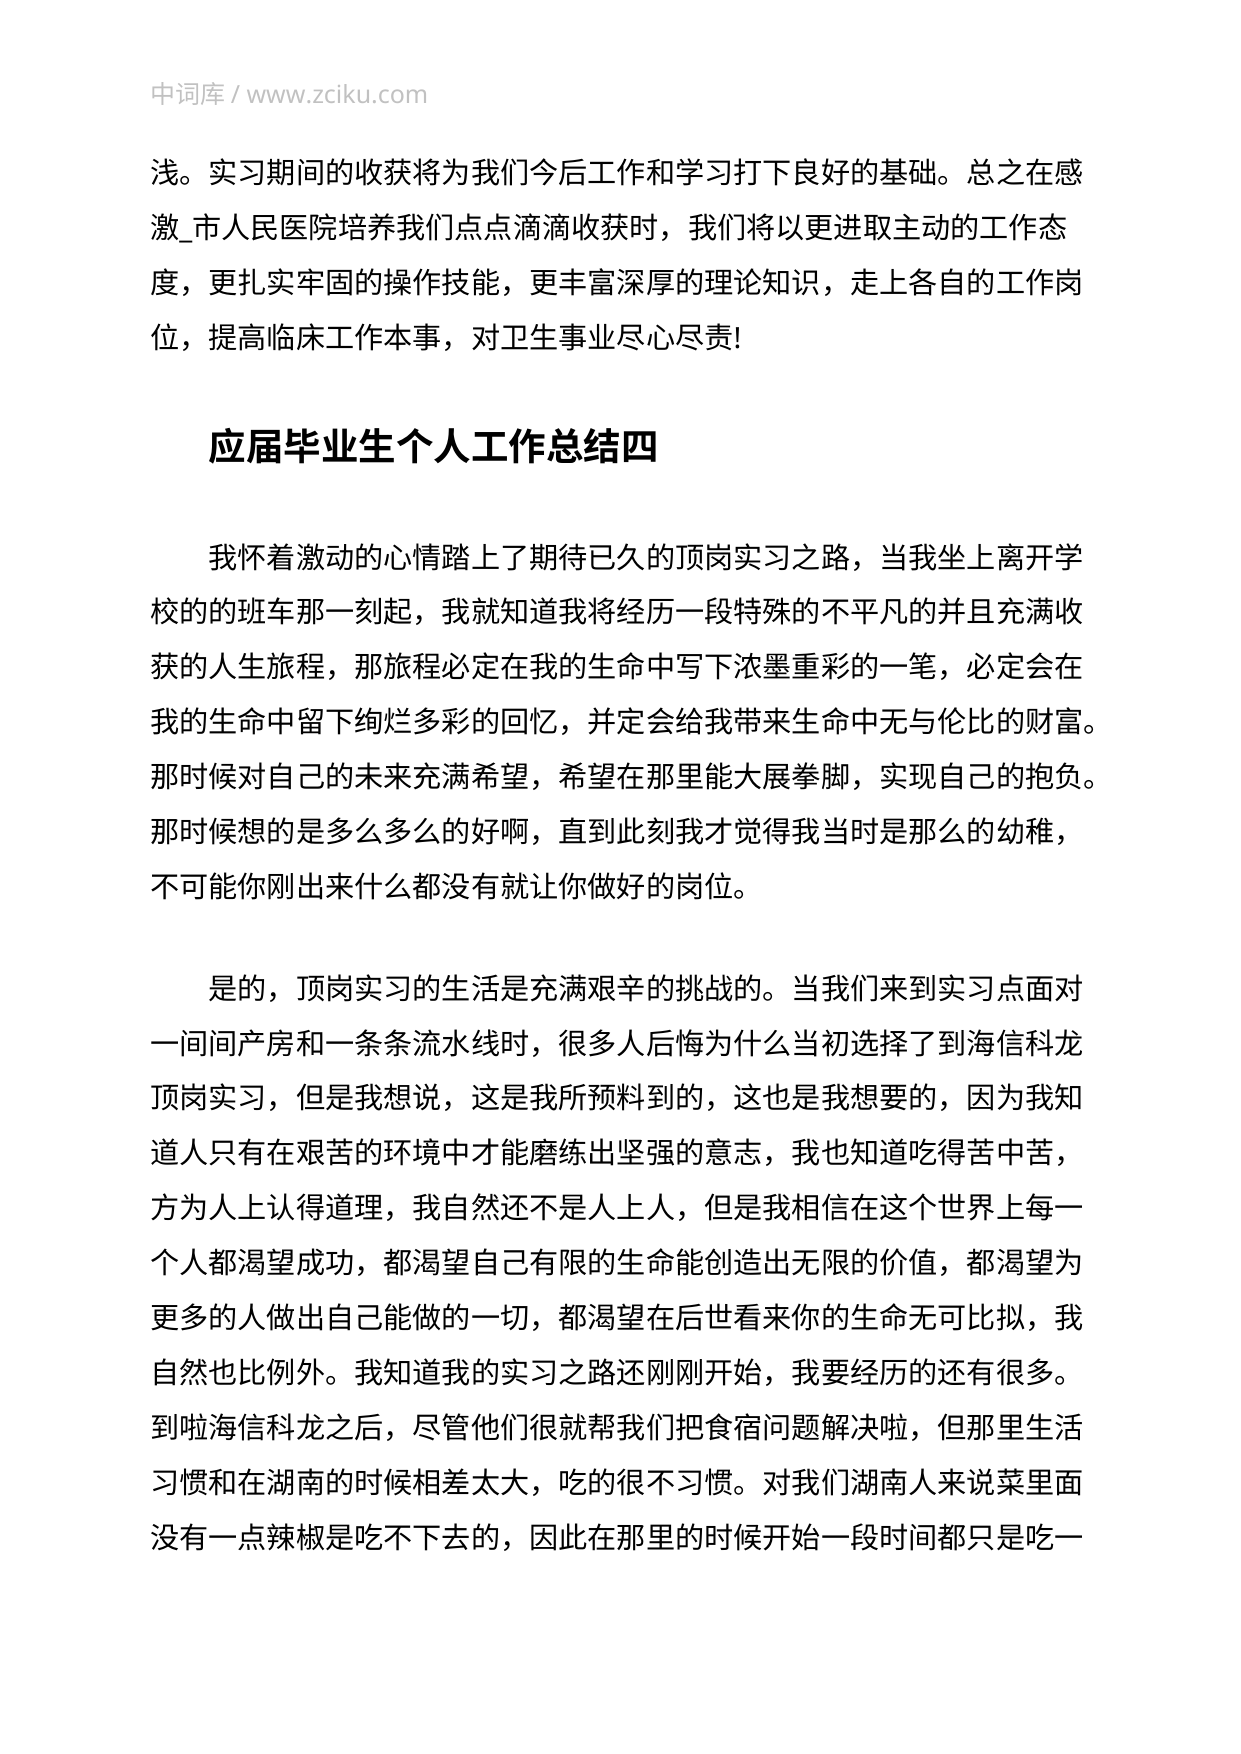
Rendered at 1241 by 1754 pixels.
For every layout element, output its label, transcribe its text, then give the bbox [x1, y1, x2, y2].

text 我怀着激动的心情踏上了期待已久的顶岗实习之路，当我坐上离开学校的的班车那一刻起，我就知道我将经历一段特殊的不平凡的并且充满收获的人生旅程，那旅程必定在我的生命中写下浓墨重彩的一笔，必定会在我的生命中留下绚烂多彩的回忆，并定会给我带来生命中无与伦比的财富。那时候对自己的未来充满希望，希望在那里能大展拳脚，实现自己的抱负。那时候想的是多么多么的好啊，直到此刻我才觉得我当时是那么的幼稚，不可能你刚出来什么都没有就让你做好的岗位。 [150, 534, 1090, 906]
text 应届毕业生个人工作总结四 [150, 417, 1090, 471]
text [150, 965, 1090, 1557]
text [150, 150, 1090, 357]
